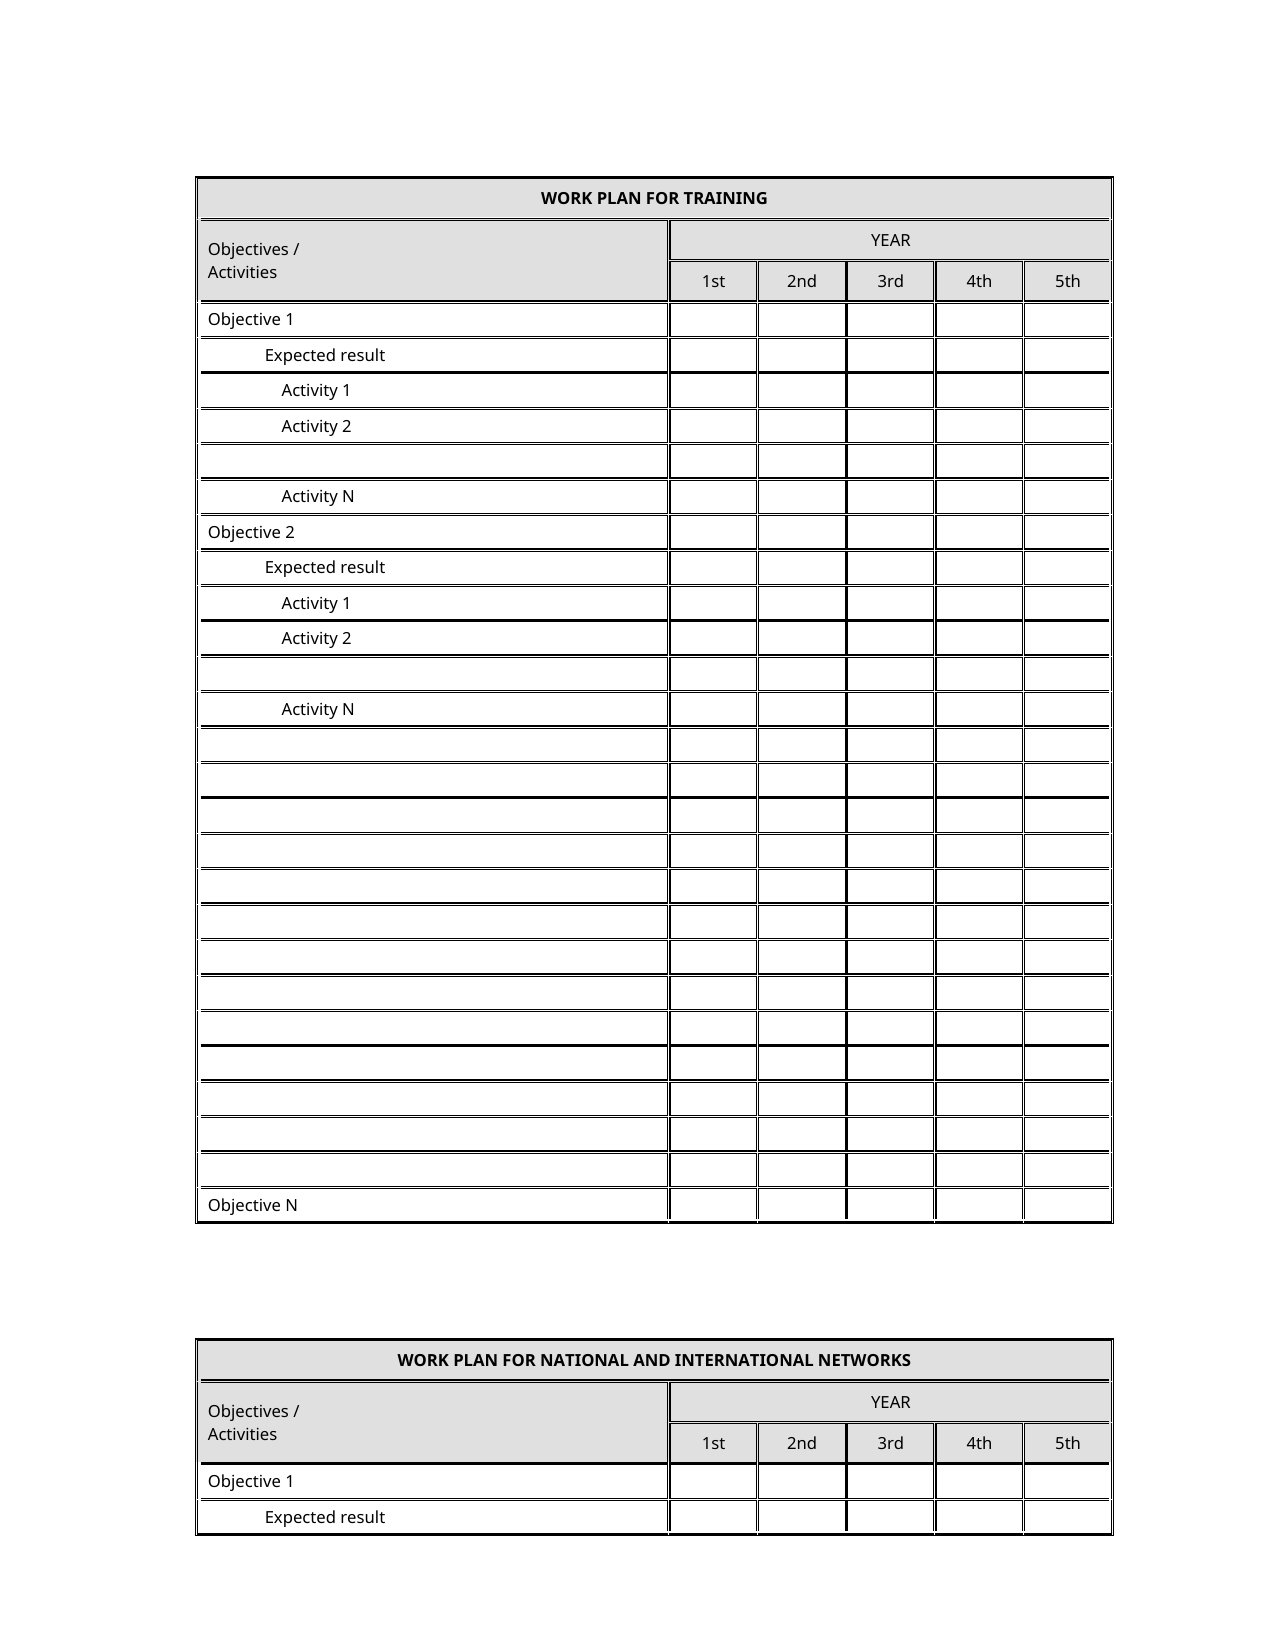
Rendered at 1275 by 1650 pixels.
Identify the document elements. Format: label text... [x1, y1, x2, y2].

table_cell [937, 764, 1022, 796]
table_cell [848, 374, 933, 406]
table_cell 5th [1024, 1421, 1112, 1462]
table_cell [937, 658, 1022, 690]
table_cell [1025, 619, 1111, 654]
table_cell [848, 729, 933, 761]
table_cell 2nd [759, 262, 845, 300]
table_cell [671, 552, 756, 583]
table_cell [671, 835, 756, 867]
table_cell [848, 1118, 933, 1150]
table_cell [671, 870, 756, 902]
table_cell [671, 1465, 756, 1497]
table_cell [759, 445, 845, 477]
table_cell Objectives / Activities [198, 218, 667, 300]
table_header WORK PLAN FOR TRAINING [198, 179, 1111, 217]
table_cell [848, 870, 933, 902]
table_cell [759, 941, 845, 973]
table_cell [1025, 725, 1111, 761]
table_cell [759, 481, 845, 513]
table_cell [1024, 336, 1112, 371]
table_cell [848, 410, 933, 442]
table_cell Activity N [196, 690, 669, 725]
table_cell [1025, 584, 1111, 619]
table_cell [846, 1186, 935, 1221]
table_cell [848, 1047, 933, 1079]
table_cell [1025, 1009, 1111, 1044]
table_cell [937, 304, 1022, 336]
table_cell [848, 445, 933, 477]
table_cell [758, 1501, 846, 1533]
table_cell Activity 1 [198, 584, 667, 619]
table_cell [671, 374, 756, 406]
table_cell [846, 1498, 935, 1533]
table_cell 4th [937, 262, 1022, 300]
table_cell [937, 481, 1022, 513]
table_cell [937, 1154, 1022, 1186]
table_cell [759, 977, 845, 1008]
table_cell [848, 1012, 933, 1044]
table_cell Objective 1 [198, 300, 667, 336]
table_cell [935, 1501, 1023, 1533]
table_cell [759, 1154, 845, 1186]
table_cell [1024, 513, 1112, 548]
table_cell [937, 870, 1022, 902]
table_cell [759, 870, 845, 902]
table_cell Activity 2 [198, 619, 667, 654]
table_cell [937, 445, 1022, 477]
table_cell [1025, 654, 1111, 690]
table_cell Objectives / Activities [198, 1379, 667, 1462]
table_cell [1024, 1115, 1112, 1150]
table_cell 5th [1024, 259, 1112, 300]
table_cell [671, 339, 756, 371]
table_cell [1025, 300, 1111, 336]
table_cell [671, 1154, 756, 1186]
table_cell [759, 339, 845, 371]
table_cell Activity 1 [198, 371, 667, 406]
table_cell [848, 1154, 933, 1186]
table_cell YEAR [671, 1379, 1111, 1421]
table_cell [1025, 902, 1111, 938]
table_cell 3rd [848, 262, 933, 300]
table_cell [937, 906, 1022, 938]
table_cell [759, 1083, 845, 1115]
table_cell [848, 481, 933, 513]
table_cell [759, 1465, 845, 1497]
table_cell [848, 906, 933, 938]
table_cell [937, 552, 1022, 583]
table_cell [198, 796, 667, 831]
table_cell [198, 902, 667, 938]
table_cell [848, 516, 933, 548]
table_cell 2nd [759, 1424, 845, 1462]
table_cell [196, 442, 669, 477]
table_cell [1024, 761, 1112, 796]
table_cell [848, 1465, 933, 1497]
table_cell [1025, 1462, 1111, 1497]
table_cell [198, 654, 667, 690]
table_cell [1025, 831, 1111, 867]
table_cell [1025, 477, 1111, 513]
table_cell Expected result [196, 336, 669, 371]
table_cell [759, 622, 845, 654]
table_cell [848, 693, 933, 725]
table_cell [1025, 1150, 1111, 1186]
table_cell [671, 977, 756, 1008]
table_cell [848, 941, 933, 973]
table_cell [671, 1118, 756, 1150]
table_cell [937, 587, 1022, 619]
table_cell YEAR [671, 218, 1111, 259]
table_cell [937, 1083, 1022, 1115]
table_cell [937, 941, 1022, 973]
table_header WORK PLAN FOR NATIONAL AND INTERNATIONAL NETWORKS [198, 1341, 1111, 1379]
table_cell [198, 725, 667, 761]
table_cell [848, 1083, 933, 1115]
table_cell [196, 1115, 669, 1150]
table_cell [671, 764, 756, 796]
table_cell [759, 304, 845, 336]
table_cell 3rd [848, 1424, 933, 1462]
table_cell [759, 552, 845, 583]
table_cell [1025, 973, 1111, 1008]
table_cell [759, 764, 845, 796]
table_cell [196, 761, 669, 796]
table_cell 1st [671, 262, 756, 300]
table_cell [759, 1012, 845, 1044]
table_cell [671, 1047, 756, 1079]
table_cell [759, 1118, 845, 1150]
table_cell 1st [671, 1424, 756, 1462]
table_cell [198, 831, 667, 867]
table_cell [848, 835, 933, 867]
table_cell [671, 1083, 756, 1115]
table_cell [1025, 371, 1111, 406]
table_cell [937, 799, 1022, 831]
table_cell [1024, 867, 1112, 902]
table_cell [1025, 1044, 1111, 1079]
table_cell [935, 1189, 1023, 1221]
table_cell [937, 516, 1022, 548]
table_cell [937, 374, 1022, 406]
table_cell [848, 764, 933, 796]
table_cell [1025, 406, 1111, 442]
table_cell [671, 445, 756, 477]
table_cell [671, 587, 756, 619]
table_cell Expected result [198, 548, 667, 583]
table_cell [671, 516, 756, 548]
table_cell 4th [937, 1424, 1022, 1462]
table_cell [759, 799, 845, 831]
table_cell [848, 622, 933, 654]
table_cell [759, 374, 845, 406]
table_cell [848, 304, 933, 336]
table_cell Objective 1 [198, 1462, 667, 1497]
table_cell [671, 693, 756, 725]
table_cell [937, 339, 1022, 371]
table_cell [759, 729, 845, 761]
table_cell [671, 941, 756, 973]
table_cell [937, 835, 1022, 867]
table_cell [671, 410, 756, 442]
table_cell [671, 481, 756, 513]
table_cell [759, 410, 845, 442]
table_cell [198, 1079, 667, 1115]
table_cell [198, 1009, 667, 1044]
table_cell [759, 693, 845, 725]
table_cell [671, 658, 756, 690]
table_cell [196, 867, 669, 902]
table_cell [1024, 442, 1112, 477]
table_cell [1025, 796, 1111, 831]
table_cell [1024, 938, 1112, 973]
table_cell [759, 587, 845, 619]
table_cell [1024, 1498, 1111, 1533]
table_cell [671, 622, 756, 654]
table_cell [671, 906, 756, 938]
table_cell [937, 729, 1022, 761]
table_cell Activity N [198, 477, 667, 513]
table_cell [669, 1189, 758, 1221]
table_cell [198, 1044, 667, 1079]
table_cell [1025, 1079, 1111, 1115]
table_cell [758, 1189, 846, 1221]
table_cell [937, 410, 1022, 442]
table_cell [848, 587, 933, 619]
table_cell [759, 516, 845, 548]
table_cell [848, 799, 933, 831]
table_cell [937, 977, 1022, 1008]
table_cell Expected result [198, 1498, 669, 1533]
table_cell [198, 1150, 667, 1186]
table_cell Objective 2 [196, 513, 669, 548]
table_cell [937, 1118, 1022, 1150]
table_cell [759, 906, 845, 938]
table_cell [848, 977, 933, 1008]
table_cell [937, 622, 1022, 654]
table_cell [848, 552, 933, 583]
table_cell [848, 658, 933, 690]
table_cell [671, 304, 756, 336]
table_cell [198, 973, 667, 1008]
table_cell [759, 1047, 845, 1079]
table_cell [1024, 1186, 1112, 1221]
table_cell [1025, 548, 1111, 583]
table_cell [759, 835, 845, 867]
table_cell [671, 799, 756, 831]
table_cell [671, 1012, 756, 1044]
table_cell [937, 1012, 1022, 1044]
table_cell Activity 2 [198, 406, 667, 442]
table_cell [196, 938, 669, 973]
table_cell [671, 729, 756, 761]
table_cell [759, 658, 845, 690]
table_cell [937, 1047, 1022, 1079]
table_cell [937, 1465, 1022, 1497]
table_cell Objective N [196, 1186, 669, 1221]
table_cell [1024, 690, 1112, 725]
table_cell [669, 1501, 758, 1533]
table_cell [848, 339, 933, 371]
table_cell [937, 693, 1022, 725]
